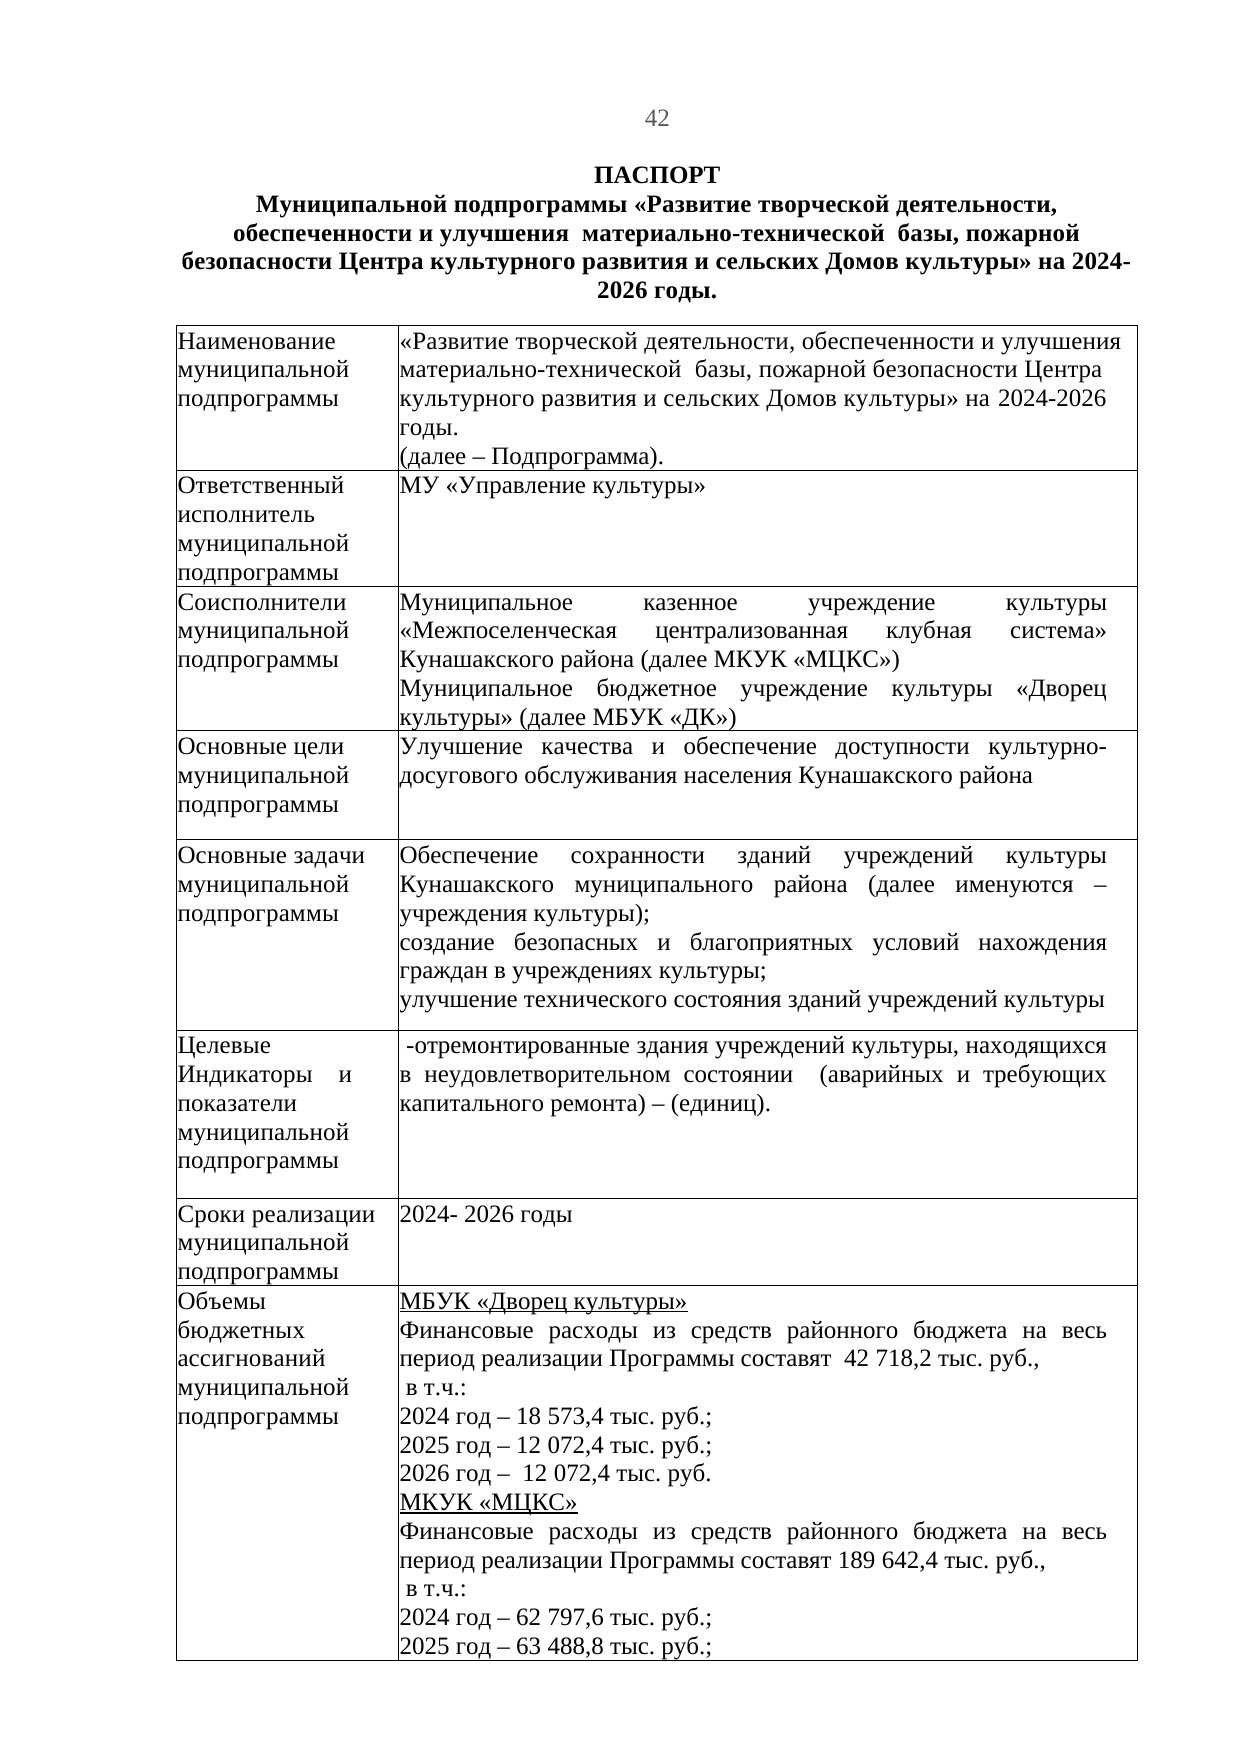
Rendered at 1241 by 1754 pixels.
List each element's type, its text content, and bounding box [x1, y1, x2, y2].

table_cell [177, 1286, 398, 1660]
table_cell Основные задачи муниципальной подпрограммы [177, 840, 398, 1029]
table_cell Соисполнители муниципальной подпрограммы [177, 587, 398, 730]
table_cell Улучшение качества и обеспечение доступности культурно-досугового обслуживания населения Кунашакского района [399, 731, 1137, 839]
table_cell Обеспечение сохранности зданий учреждений культуры Кунашакского муниципального района (далее именуются – учреждения культуры); создание безопасных и благоприятных условий нахождения граждан в учреждениях культуры; улучшение технического состояния зданий учреждений культуры [399, 840, 1137, 1029]
table_cell Основные цели муниципальной подпрограммы [177, 731, 398, 839]
table_cell Муниципальное казенное учреждение культуры «Межпоселенческая централизованная клубная система» Кунашакского района (далее МКУК «МЦКС») Муниципальное бюджетное учреждение культуры «Дворец культуры» (далее МБУК «ДК») [399, 587, 1137, 730]
text Муниципальной подпрограммы «Развитие творческой деятельности, обеспеченности и улучшения материально-технической базы, пожарной безопасности Центра культурного развития и сельских Домов культуры» на 2024-2026 годы. [177, 189, 1137, 304]
table_header Наименование муниципальной подпрограммы [177, 326, 398, 469]
table_cell МУ «Управление культуры» [399, 471, 1137, 586]
table_header «Развитие творческой деятельности, обеспеченности и улучшения материально-технической базы, пожарной безопасности Центра культурного развития и сельских Домов культуры» на 2024-2026 годы. (далее – Подпрограмма). [399, 326, 1137, 469]
table_cell -отремонтированные здания учреждений культуры, находящихся в неудовлетворительном состоянии (аварийных и требующих капитального ремонта) – (единиц). [399, 1031, 1137, 1198]
text ПАСПОРТ [177, 160, 1137, 189]
table_cell Ответственный исполнитель муниципальной подпрограммы [177, 471, 398, 586]
table_cell Сроки реализации муниципальной подпрограммы [177, 1199, 398, 1285]
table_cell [399, 1286, 1137, 1660]
table_cell 2024- 2026 годы [399, 1199, 1137, 1285]
table_cell Целевые Индикаторы и показатели муниципальной подпрограммы [177, 1031, 398, 1198]
